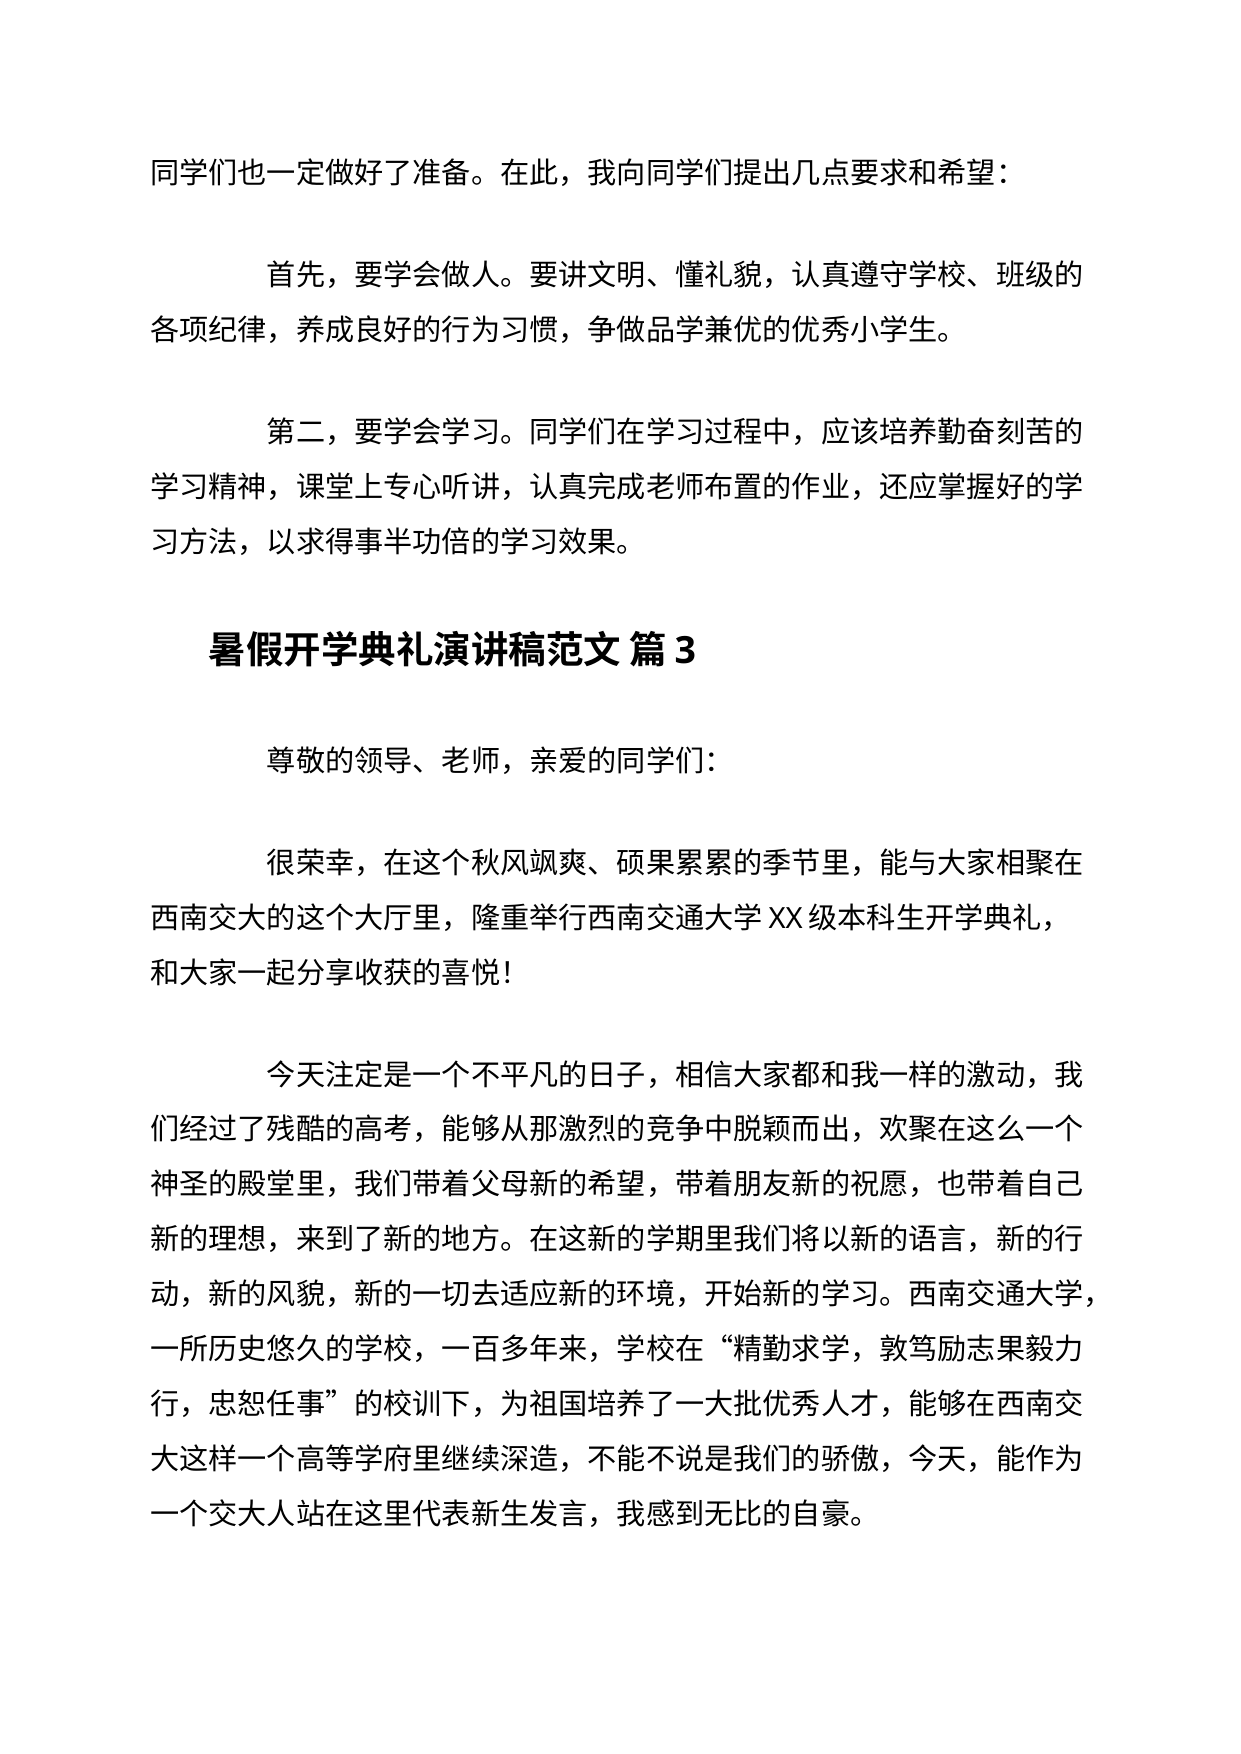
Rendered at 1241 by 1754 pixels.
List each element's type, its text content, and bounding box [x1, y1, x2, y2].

text 暑假开学典礼演讲稿范文 篇3 [150, 620, 1090, 674]
text 很荣幸，在这个秋风飒爽、硕果累累的季节里，能与大家相聚在西南交大的这个大厅里，隆重举行西南交通大学XX级本科生开学典礼，和大家一起分享收获的喜悦！ [150, 839, 1090, 992]
text 第二，要学会学习。同学们在学习过程中，应该培养勤奋刻苦的学习精神，课堂上专心听讲，认真完成老师布置的作业，还应掌握好的学习方法，以求得事半功倍的学习效果。 [150, 408, 1090, 561]
text 今天注定是一个不平凡的日子，相信大家都和我一样的激动，我们经过了残酷的高考，能够从那激烈的竞争中脱颖而出，欢聚在这么一个神圣的殿堂里，我们带着父母新的希望，带着朋友新的祝愿，也带着自己新的理想，来到了新的地方。在这新的学期里我们将以新的语言，新的行动，新的风貌，新的一切去适应新的环境，开始新的学习。西南交通大学，一所历史悠久的学校，一百多年来，学校在“精勤求学，敦笃励志果毅力行，忠恕任事”的校训下，为祖国培养了一大批优秀人才，能够在西南交大这样一个高等学府里继续深造，不能不说是我们的骄傲，今天，能作为一个交大人站在这里代表新生发言，我感到无比的自豪。 [150, 1051, 1090, 1532]
text 尊敬的领导、老师，亲爱的同学们： [150, 738, 1090, 780]
text 首先，要学会做人。要讲文明、懂礼貌，认真遵守学校、班级的各项纪律，养成良好的行为习惯，争做品学兼优的优秀小学生。 [150, 252, 1090, 349]
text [150, 150, 1090, 192]
